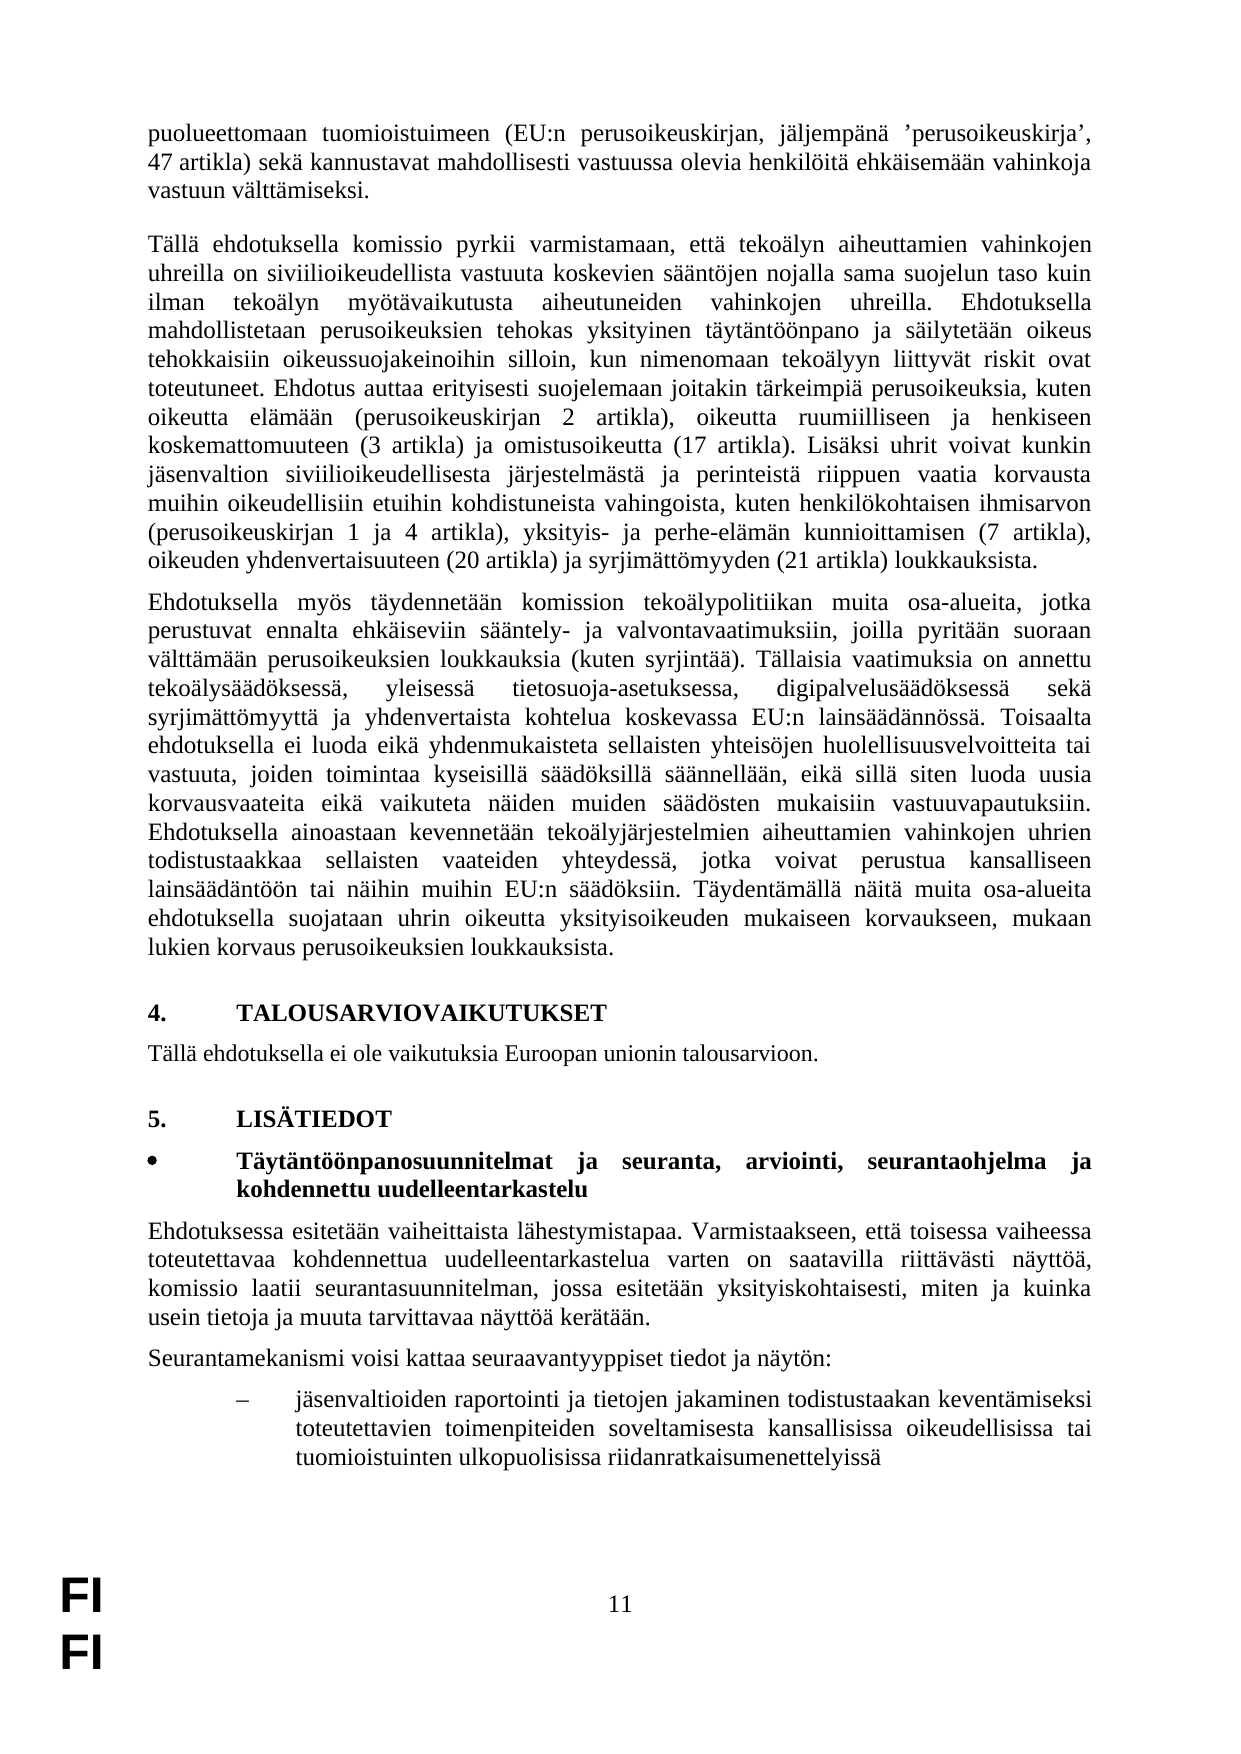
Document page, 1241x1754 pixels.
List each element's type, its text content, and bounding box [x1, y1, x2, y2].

text Ehdotuksella myös täydennetään komission tekoälypolitiikan muita osa-alueita, jotka perustuvat ennalta ehkäiseviin sääntely- ja valvontavaatimuksiin, joilla pyritään suoraan välttämään perusoikeuksien loukkauksia (kuten syrjintää). Tällaisia vaatimuksia on annettu tekoälysäädöksessä, yleisessä tietosuoja-asetuksessa, digipalvelusäädöksessä sekä syrjimättömyyttä ja yhdenvertaista kohtelua koskevassa EU:n lainsäädännössä. Toisaalta ehdotuksella ei luoda eikä yhdenmukaisteta sellaisten yhteisöjen huolellisuusvelvoitteita tai vastuuta, joiden toimintaa kyseisillä säädöksillä säännellään, eikä sillä siten luoda uusia korvausvaateita eikä vaikuteta näiden muiden säädösten mukaisiin vastuuvapautuksiin. Ehdotuksella ainoastaan kevennetään tekoälyjärjestelmien aiheuttamien vahinkojen uhrien todistustaakkaa sellaisten vaateiden yhteydessä, jotka voivat perustua kansalliseen lainsäädäntöön tai näihin muihin EU:n säädöksiin. Täydentämällä näitä muita osa-alueita ehdotuksella suojataan uhrin oikeutta yksityisoikeuden mukaiseen korvaukseen, mukaan lukien korvaus perusoikeuksien loukkauksista. [148, 587, 1092, 961]
text Täytäntöönpanosuunnitelmat ja seuranta, arviointi, seurantaohjelma ja kohdennettu uudelleentarkastelu [148, 1146, 1092, 1203]
subtitle 4. TALOUSARVIOVAIKUTUKSET [148, 998, 1092, 1027]
text Ehdotuksessa esitetään vaiheittaista lähestymistapaa. Varmistaakseen, että toisessa vaiheessa toteutettavaa kohdennettua uudelleentarkastelua varten on saatavilla riittävästi näyttöä, komissio laatii seurantasuunnitelman, jossa esitetään yksityiskohtaisesti, miten ja kuinka usein tietoja ja muuta tarvittavaa näyttöä kerätään. [148, 1216, 1092, 1331]
text Tällä ehdotuksella komissio pyrkii varmistamaan, että tekoälyn aiheuttamien vahinkojen uhreilla on siviilioikeudellista vastuuta koskevien sääntöjen nojalla sama suojelun taso kuin ilman tekoälyn myötävaikutusta aiheutuneiden vahinkojen uhreilla. Ehdotuksella mahdollistetaan perusoikeuksien tehokas yksityinen täytäntöönpano ja säilytetään oikeus tehokkaisiin oikeussuojakeinoihin silloin, kun nimenomaan tekoälyyn liittyvät riskit ovat toteutuneet. Ehdotus auttaa erityisesti suojelemaan joitakin tärkeimpiä perusoikeuksia, kuten oikeutta elämään (perusoikeuskirjan 2 artikla), oikeutta ruumiilliseen ja henkiseen koskemattomuuteen (3 artikla) ja omistusoikeutta (17 artikla). Lisäksi uhrit voivat kunkin jäsenvaltion siviilioikeudellisesta järjestelmästä ja perinteistä riippuen vaatia korvausta muihin oikeudellisiin etuihin kohdistuneista vahingoista, kuten henkilökohtaisen ihmisarvon (perusoikeuskirjan 1 ja 4 artikla), yksityis- ja perhe-elämän kunnioittamisen (7 artikla), oikeuden yhdenvertaisuuteen (20 artikla) ja syrjimättömyyden (21 artikla) loukkauksista. [148, 229, 1092, 574]
text jäsenvaltioiden raportointi ja tietojen jakaminen todistustaakan keventämiseksi toteutettavien toimenpiteiden soveltamisesta kansallisissa oikeudellisissa tai tuomioistuinten ulkopuolisissa riidanratkaisumenettelyissä [236, 1384, 1092, 1471]
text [148, 118, 1092, 204]
text Tällä ehdotuksella ei ole vaikutuksia Euroopan unionin talousarvioon. [148, 1039, 1092, 1067]
subtitle 5. LISÄTIEDOT [148, 1104, 1092, 1133]
text Seurantamekanismi voisi kattaa seuraavantyyppiset tiedot ja näytön: [148, 1343, 1092, 1372]
